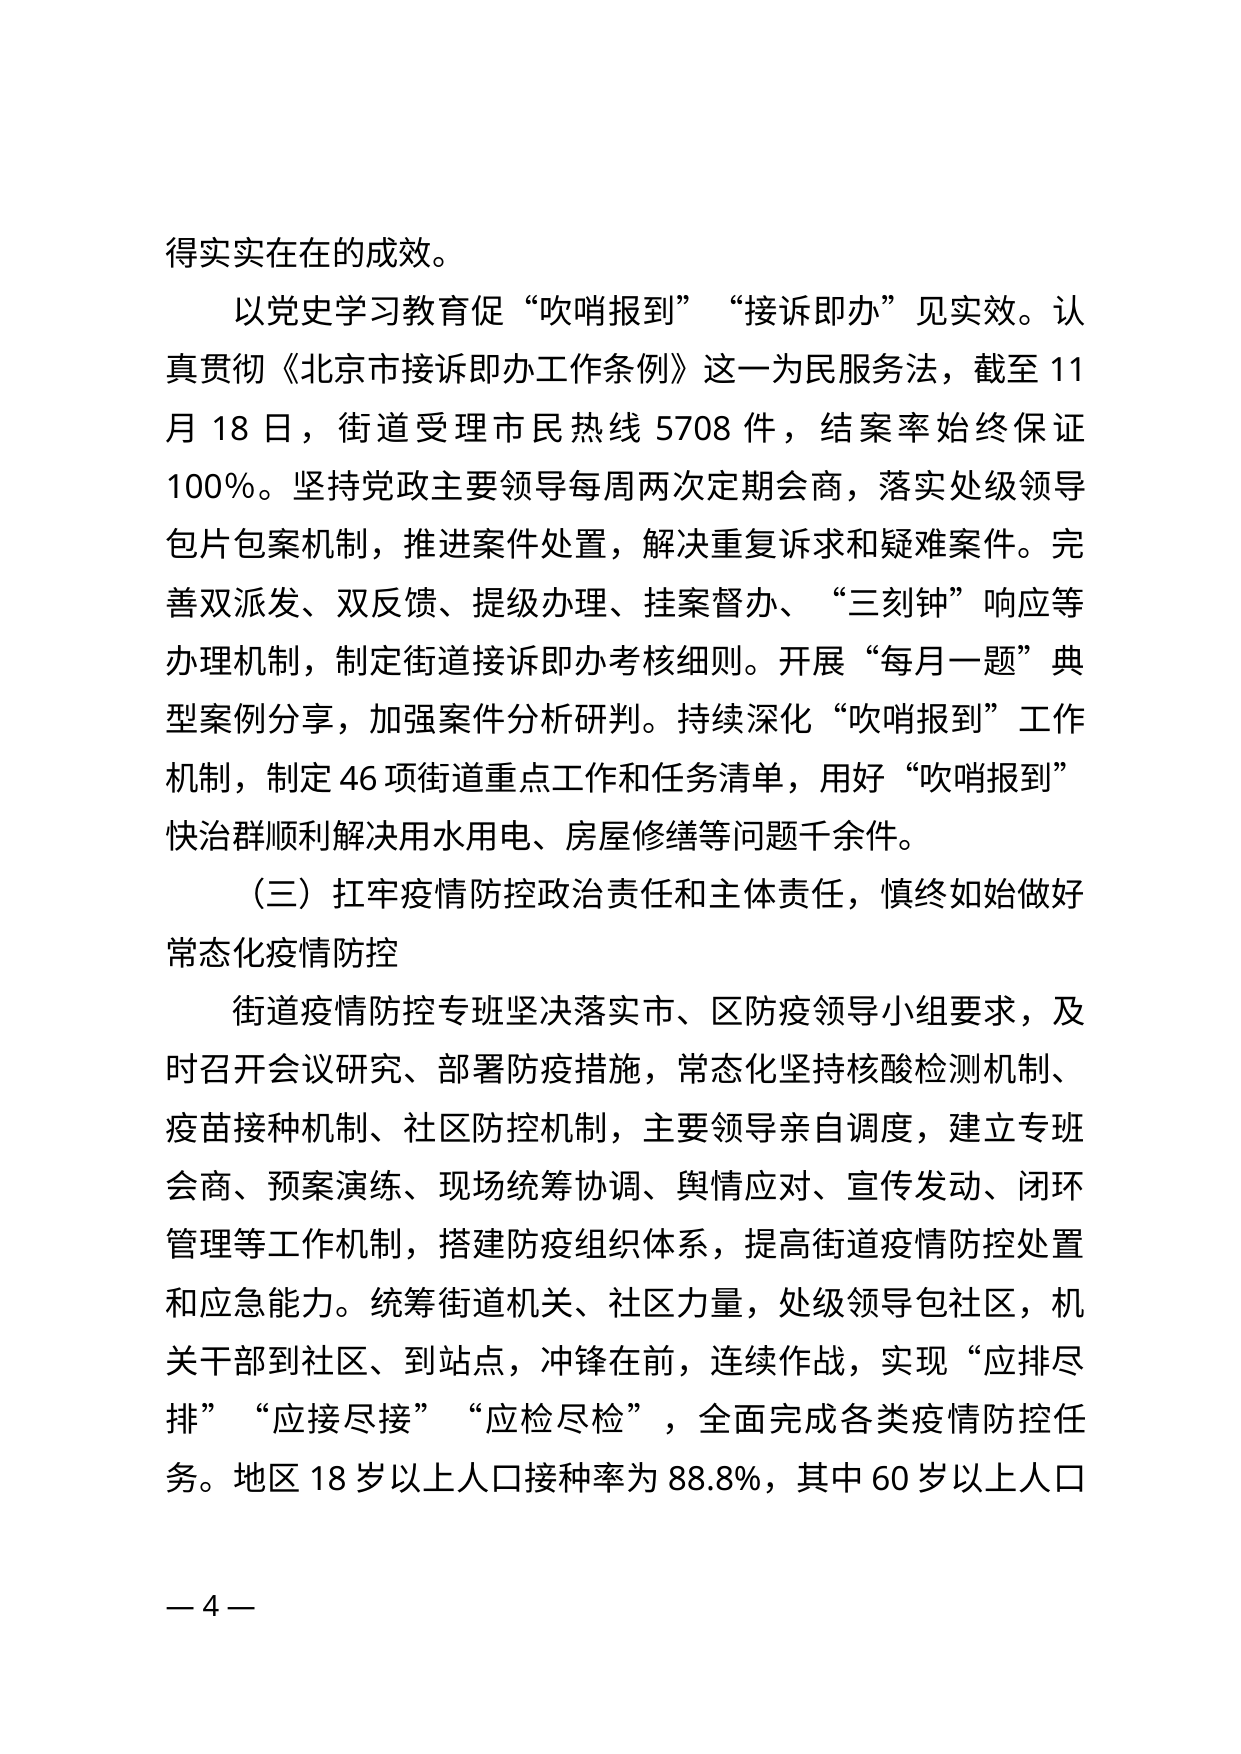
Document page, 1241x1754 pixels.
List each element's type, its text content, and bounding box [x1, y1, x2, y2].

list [165, 977, 1087, 1502]
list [165, 218, 1087, 277]
list 以党史学习教育促“吹哨报到”“接诉即办”见实效。认真贯彻《北京市接诉即办工作条例》这一为民服务法，截至11月18日，街道受理市民热线5708件，结案率始终保证100％。坚持党政主要领导每周两次定期会商，落实处级领导包片包案机制，推进案件处置，解决重复诉求和疑难案件。完善双派发、双反馈、提级办理、挂案督办、“三刻钟”响应等办理机制，制定街道接诉即办考核细则。开展“每月一题”典型案例分享，加强案件分析研判。持续深化“吹哨报到”工作机制，制定46项街道重点工作和任务清单，用好“吹哨报到”快治群顺利解决用水用电、房屋修缮等问题千余件。 [165, 277, 1087, 860]
list 扛牢疫情防控政治责任和主体责任，慎终如始做好常态化疫情防控 [165, 860, 1087, 977]
